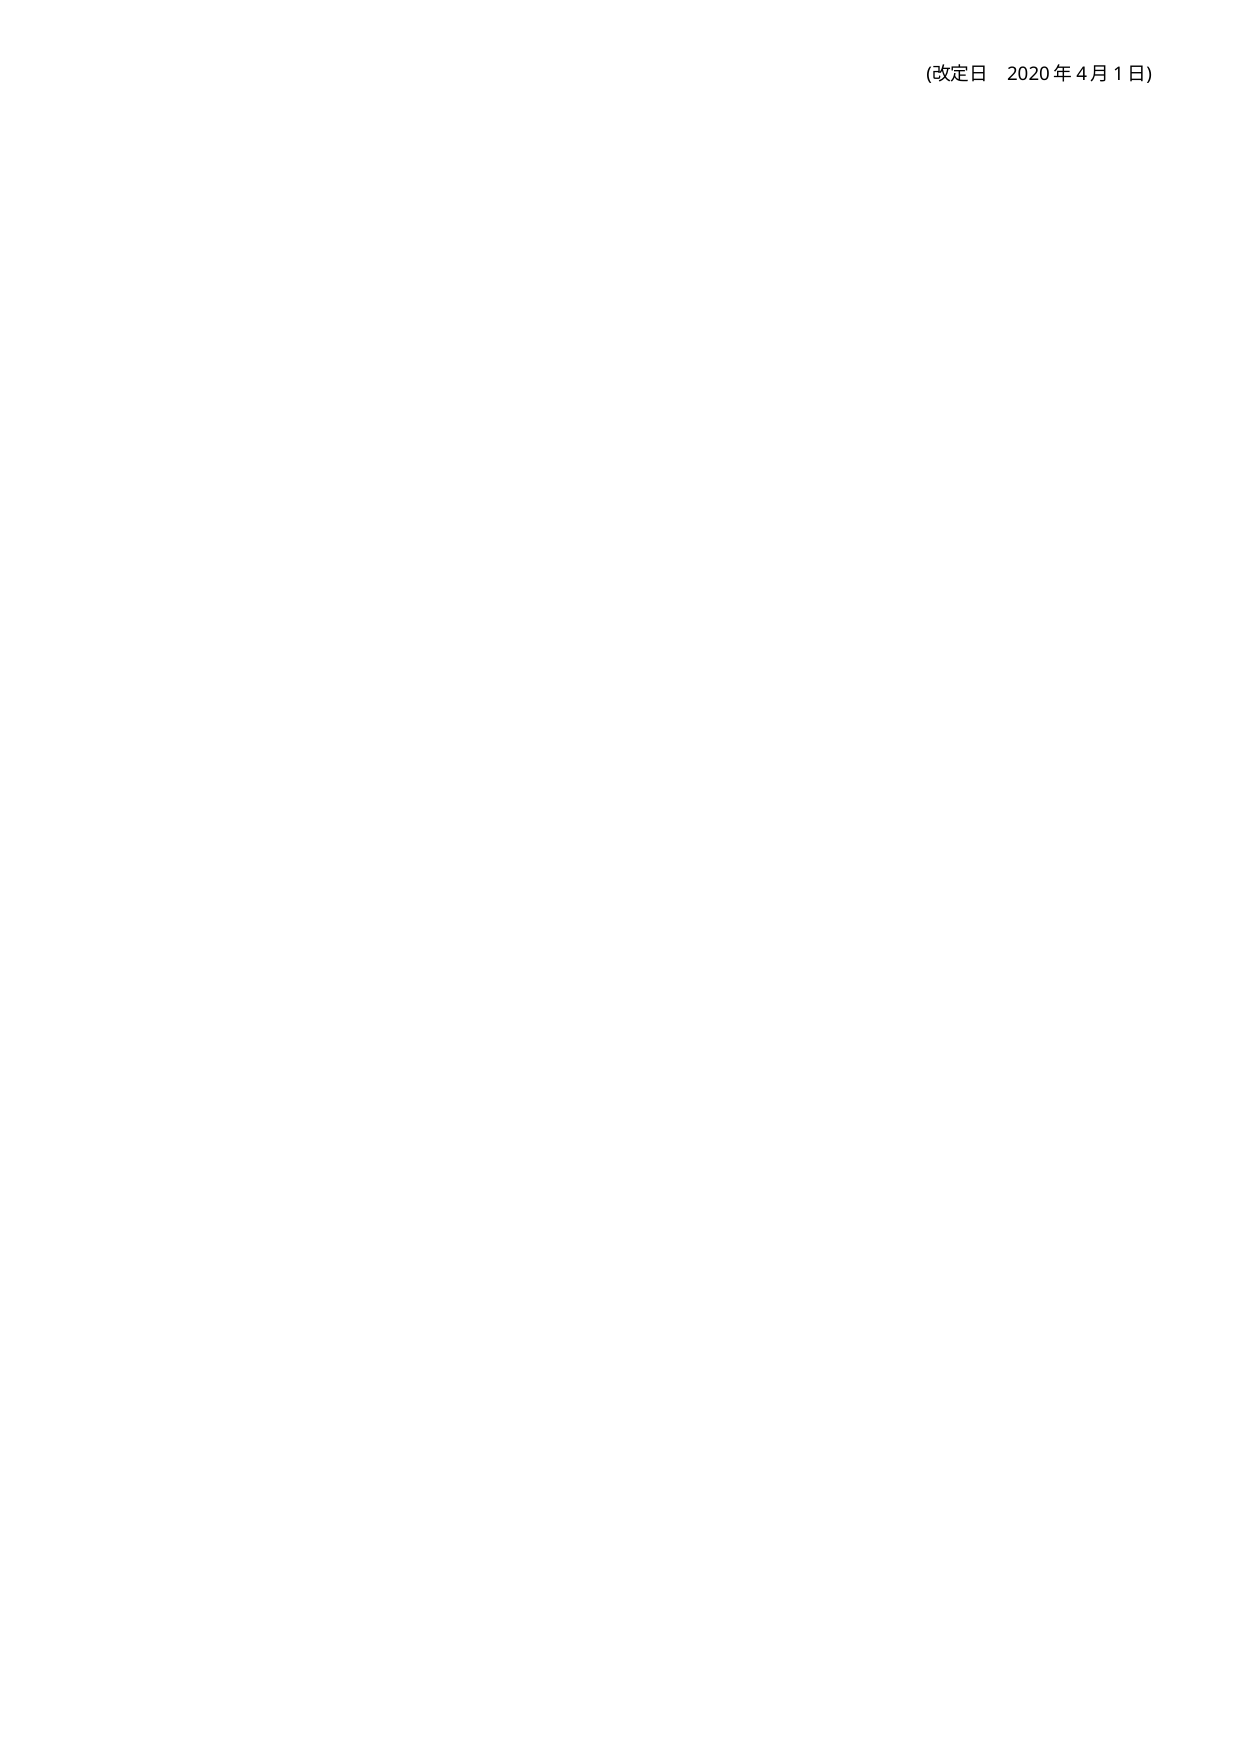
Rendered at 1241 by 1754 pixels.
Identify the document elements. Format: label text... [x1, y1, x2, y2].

text (改定日 2020年4月1日) [177, 59, 1152, 86]
